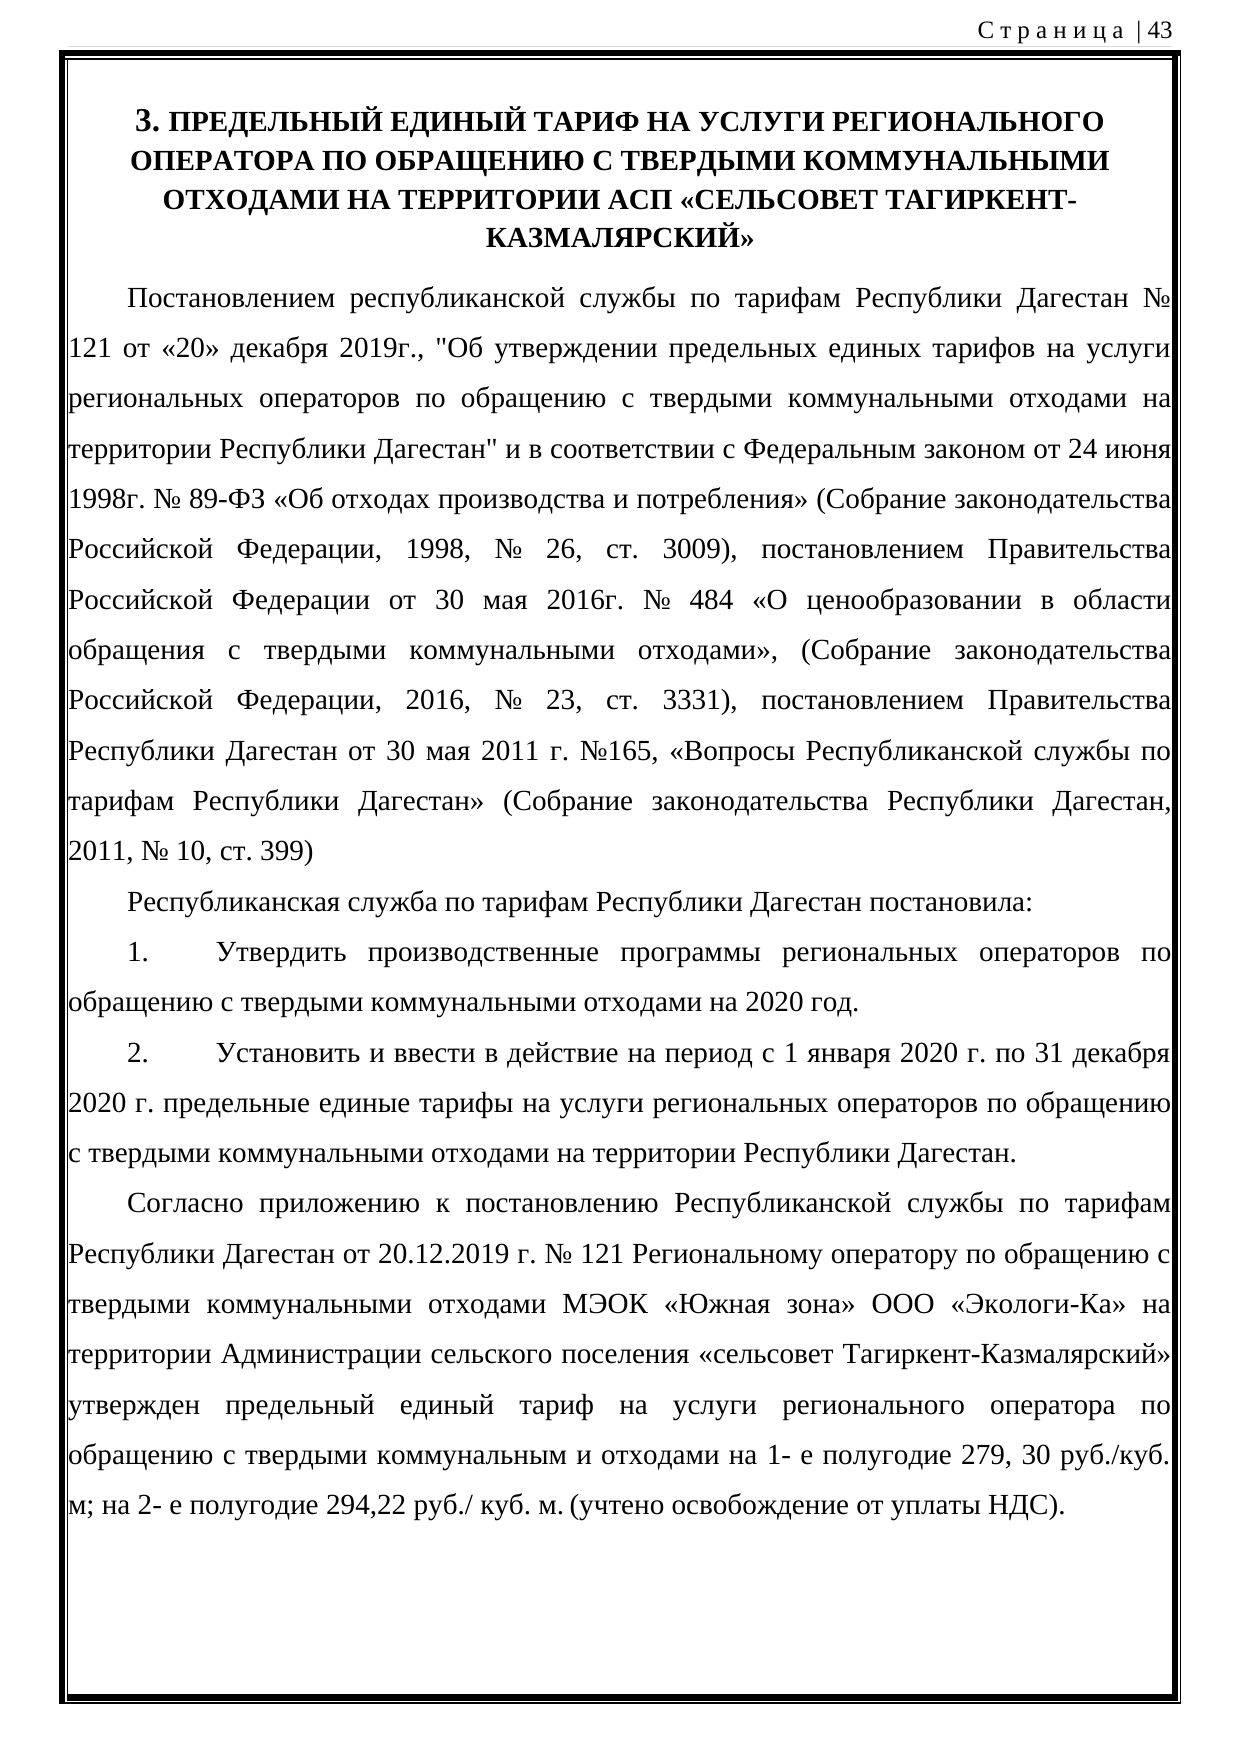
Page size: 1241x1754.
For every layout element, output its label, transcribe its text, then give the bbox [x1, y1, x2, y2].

text 3. ПРЕДЕЛЬНЫЙ ЕДИНЫЙ ТАРИФ НА УСЛУГИ РЕГИОНАЛЬНОГО ОПЕРАТОРА ПО ОБРАЩЕНИЮ С ТВЕРДЫМИ КОММУНАЛЬНЫМИ ОТХОДАМИ НА ТЕРРИТОРИИ АСП «СЕЛЬСОВЕТ ТАГИРКЕНТ-КАЗМАЛЯРСКИЙ» [68, 100, 1172, 254]
text Республиканская служба по тарифам Республики Дагестан постановила: [68, 884, 1172, 917]
text Постановлением республиканской службы по тарифам Республики Дагестан № 121 от «20» декабря 2019г., "Об утверждении предельных единых тарифов на услуги региональных операторов по обращению с твердыми коммунальными отходами на территории Республики Дагестан" и в соответствии с Федеральным законом от 24 июня 1998г. № 89-ФЗ «Об отходах производства и потребления» (Собрание законодательства Российской Федерации, 1998, № 26, ст. 3009), постановлением Правительства Российской Федерации от 30 мая 2016г. № 484 «О ценообразовании в области обращения с твердыми коммунальными отходами», (Собрание законодательства Российской Федерации, 2016, № 23, ст. 3331), постановлением Правительства Республики Дагестан от 30 мая 2011 г. №165, «Вопросы Республиканской службы по тарифам Республики Дагестан» (Собрание законодательства Республики Дагестан, 2011, № 10, ст. 399) [68, 280, 1172, 867]
text 2. Установить и ввести в действие на период с 1 января 2020 г. по 31 декабря 2020 г. предельные единые тарифы на услуги региональных операторов по обращению с твердыми коммунальными отходами на территории Республики Дагестан. [68, 1035, 1172, 1169]
text 1. Утвердить производственные программы региональных операторов по обращению с твердыми коммунальными отходами на 2020 год. [68, 934, 1172, 1018]
text Согласно приложению к постановлению Республиканской службы по тарифам Республики Дагестан от 20.12.2019 г. № 121 Региональному оператору по обращению с твердыми коммунальными отходами МЭОК «Южная зона» ООО «Экологи-Ка» на территории Администрации сельского поселения «сельсовет Тагиркент-Казмалярский» утвержден предельный единый тариф на услуги регионального оператора по обращению с твердыми коммунальным и отходами на 1- е полугодие 279, 30 руб./куб. м; на 2- е полугодие 294,22 руб./ куб. м. (учтено освобождение от уплаты НДС). [68, 1186, 1172, 1521]
